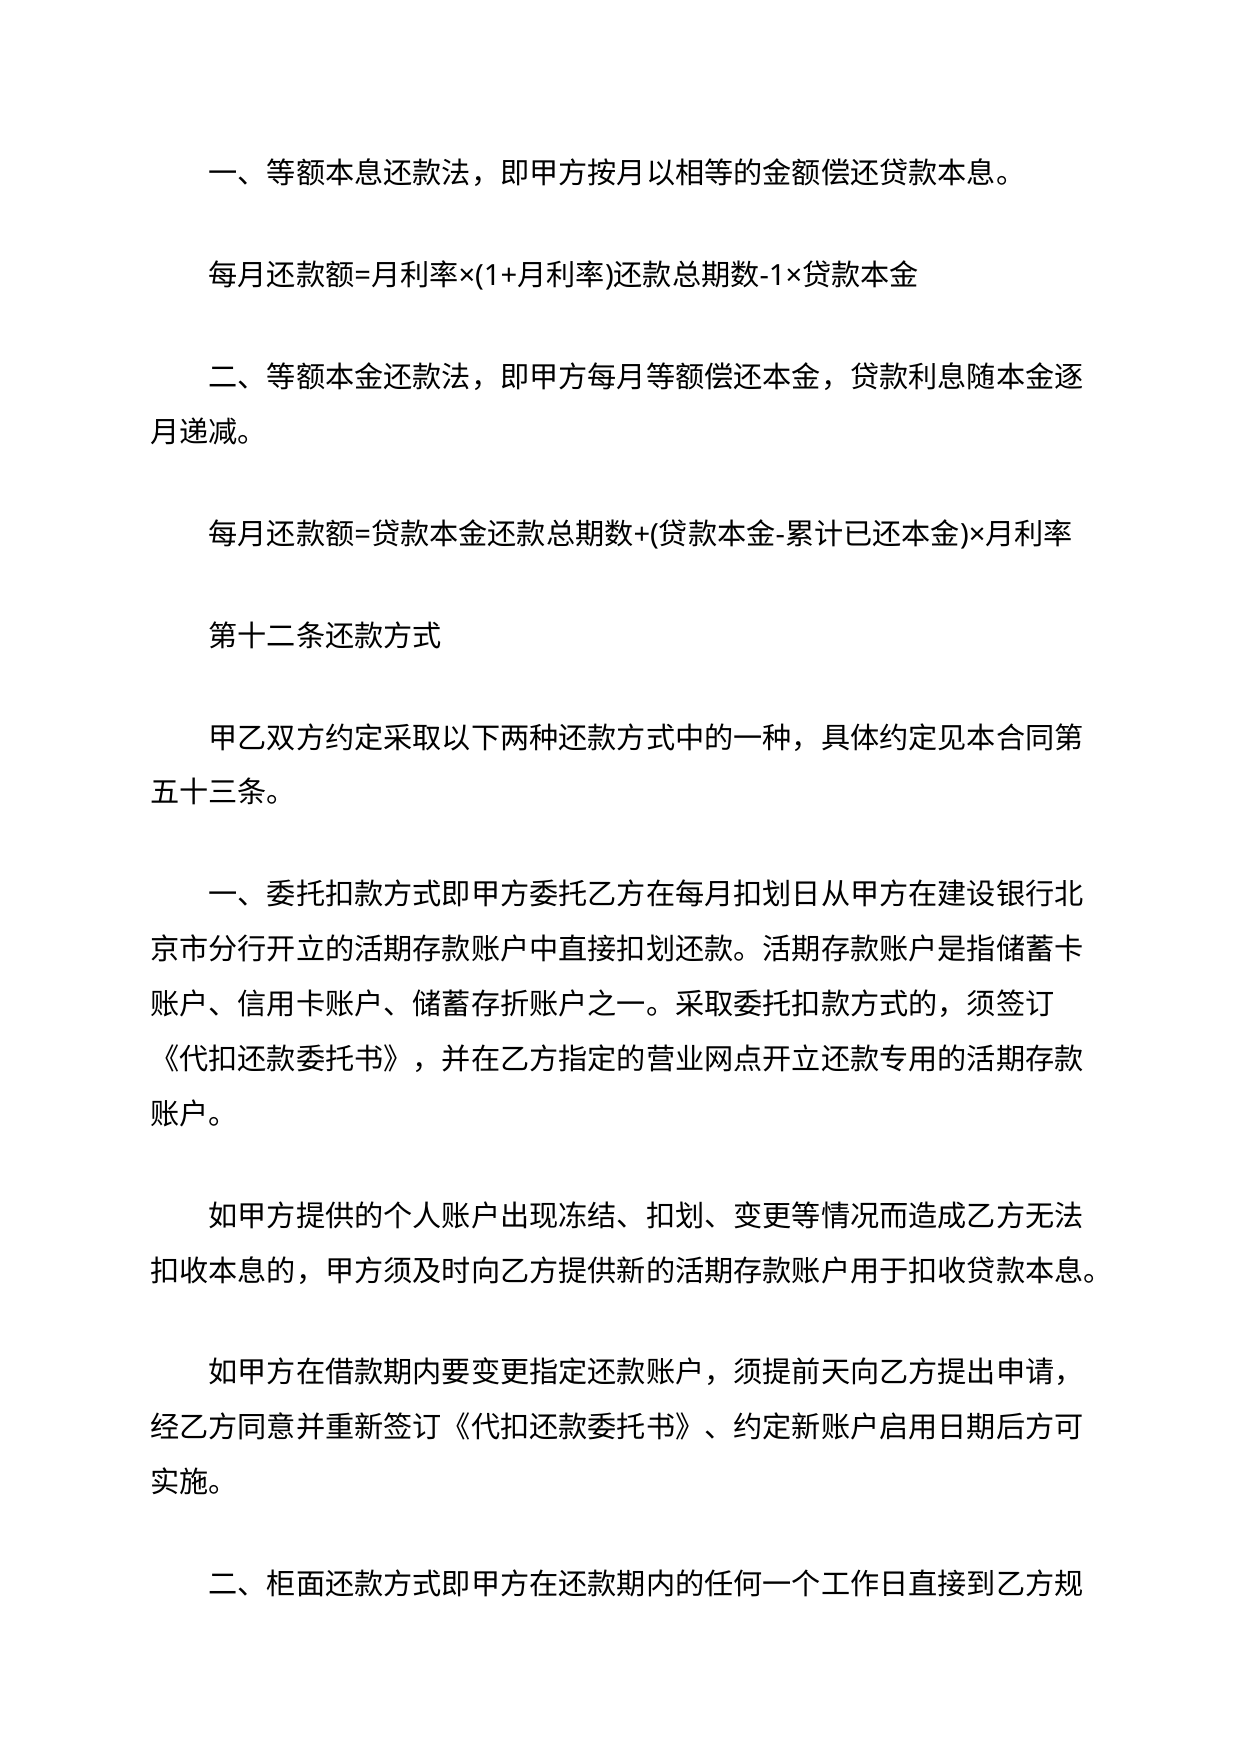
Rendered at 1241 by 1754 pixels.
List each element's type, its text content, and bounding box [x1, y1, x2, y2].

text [150, 1560, 1090, 1603]
text 如甲方提供的个人账户出现冻结、扣划、变更等情况而造成乙方无法扣收本息的，甲方须及时向乙方提供新的活期存款账户用于扣收贷款本息。 [150, 1192, 1090, 1289]
text 甲乙双方约定采取以下两种还款方式中的一种，具体约定见本合同第五十三条。 [150, 714, 1090, 811]
text 二、等额本金还款法，即甲方每月等额偿还本金，贷款利息随本金逐月递减。 [150, 354, 1090, 451]
text 如甲方在借款期内要变更指定还款账户，须提前天向乙方提出申请，经乙方同意并重新签订《代扣还款委托书》、约定新账户启用日期后方可实施。 [150, 1349, 1090, 1501]
text 一、委托扣款方式即甲方委托乙方在每月扣划日从甲方在建设银行北京市分行开立的活期存款账户中直接扣划还款。活期存款账户是指储蓄卡账户、信用卡账户、储蓄存折账户之一。采取委托扣款方式的，须签订《代扣还款委托书》，并在乙方指定的营业网点开立还款专用的活期存款账户。 [150, 871, 1090, 1133]
text 第十二条还款方式 [150, 612, 1090, 655]
text 一、等额本息还款法，即甲方按月以相等的金额偿还贷款本息。 [150, 150, 1090, 192]
text 每月还款额=月利率×(1+月利率)还款总期数-1×贷款本金 [150, 252, 1090, 294]
text 每月还款额=贷款本金还款总期数+(贷款本金-累计已还本金)×月利率 [150, 510, 1090, 553]
